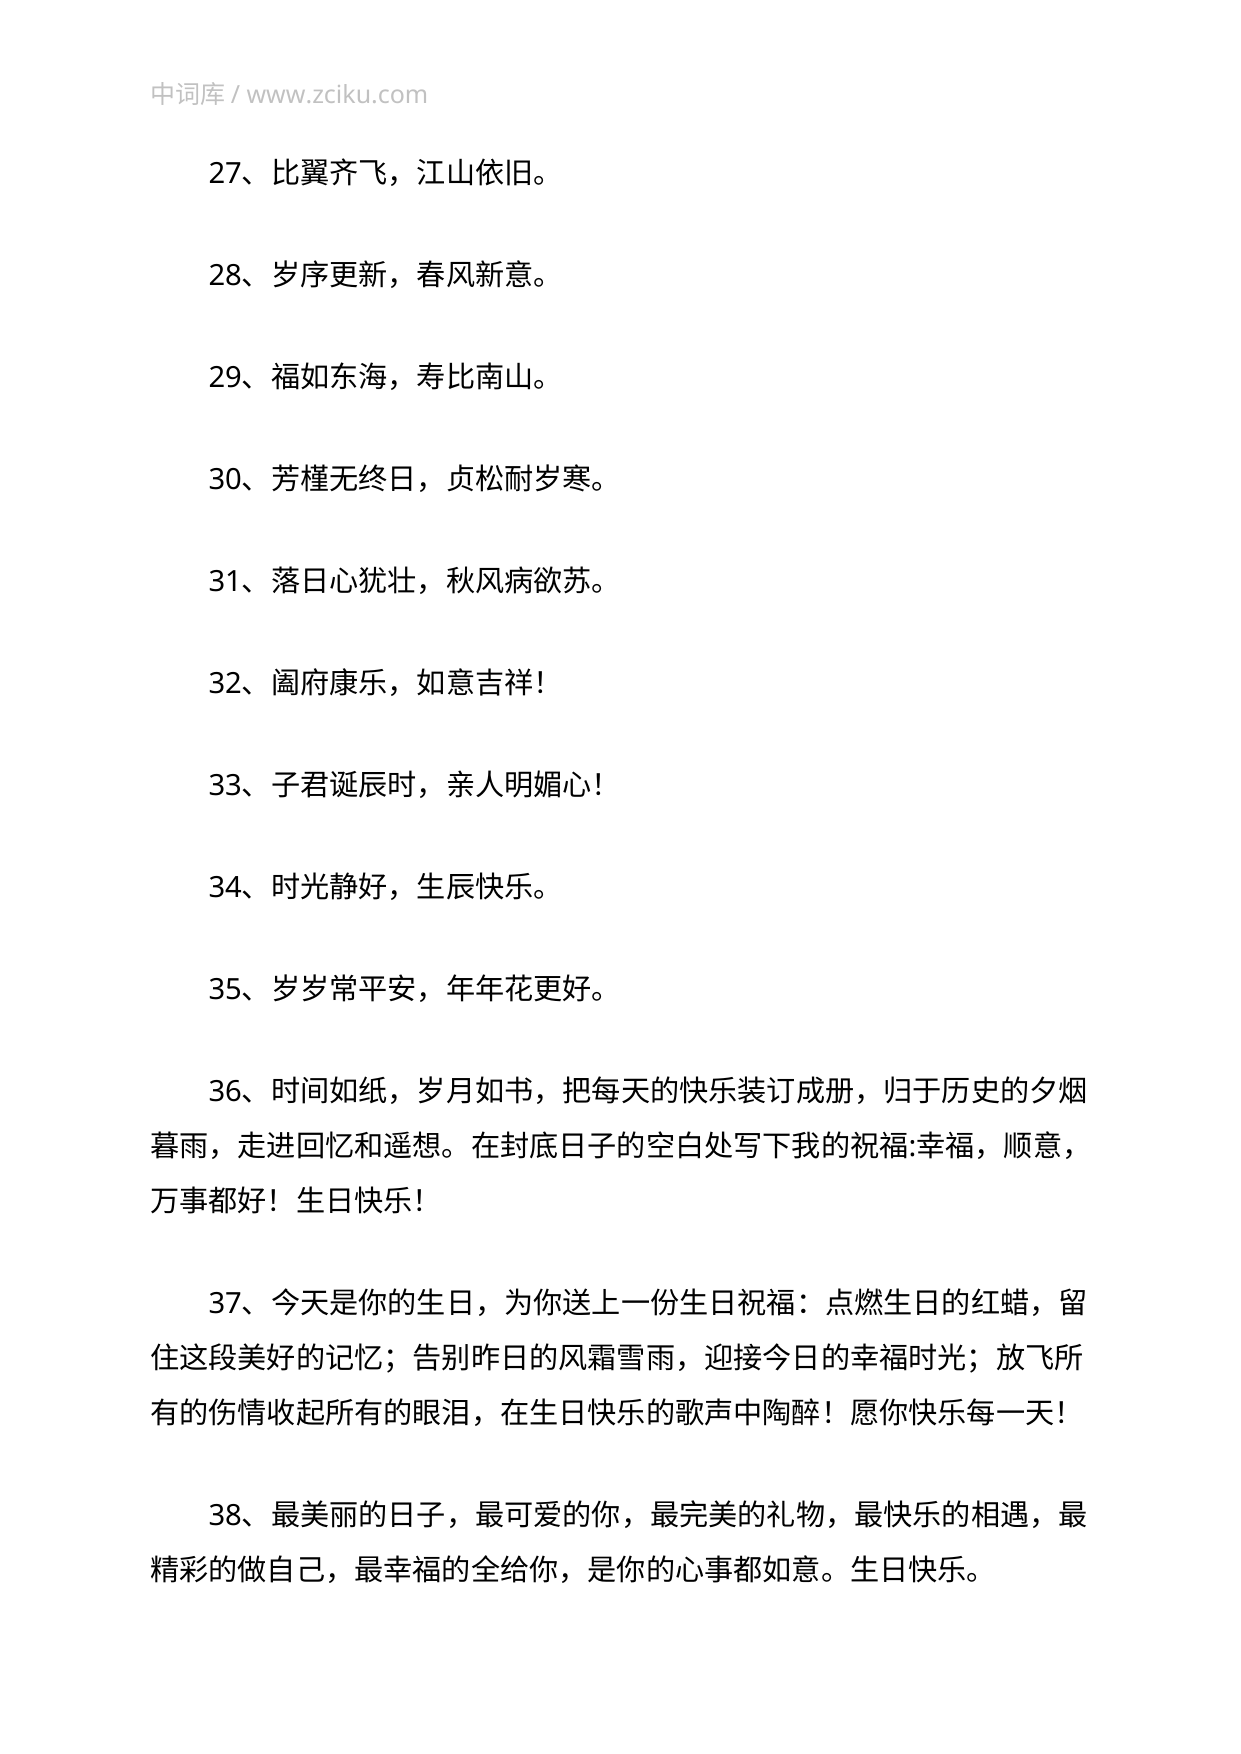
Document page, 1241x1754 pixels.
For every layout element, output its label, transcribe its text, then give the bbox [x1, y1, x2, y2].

text 36、时间如纸，岁月如书，把每天的快乐装订成册，归于历史的夕烟暮雨，走进回忆和遥想。在封底日子的空白处写下我的祝福:幸福，顺意，万事都好！生日快乐！ [150, 1068, 1090, 1220]
text 34、时光静好，生辰快乐。 [150, 864, 1090, 906]
text 33、子君诞辰时，亲人明媚心！ [150, 762, 1090, 804]
text 37、今天是你的生日，为你送上一份生日祝福：点燃生日的红蜡，留住这段美好的记忆；告别昨日的风霜雪雨，迎接今日的幸福时光；放飞所有的伤情收起所有的眼泪，在生日快乐的歌声中陶醉！愿你快乐每一天！ [150, 1279, 1090, 1432]
text 38、最美丽的日子，最可爱的你，最完美的礼物，最快乐的相遇，最精彩的做自己，最幸福的全给你，是你的心事都如意。生日快乐。 [150, 1491, 1090, 1588]
text 35、岁岁常平安，年年花更好。 [150, 966, 1090, 1008]
text 29、福如东海，寿比南山。 [150, 354, 1090, 396]
text 27、比翼齐飞，江山依旧。 [150, 150, 1090, 192]
text 30、芳槿无终日，贞松耐岁寒。 [150, 456, 1090, 498]
text 32、阖府康乐，如意吉祥！ [150, 660, 1090, 702]
text 31、落日心犹壮，秋风病欲苏。 [150, 558, 1090, 600]
text 28、岁序更新，春风新意。 [150, 252, 1090, 294]
